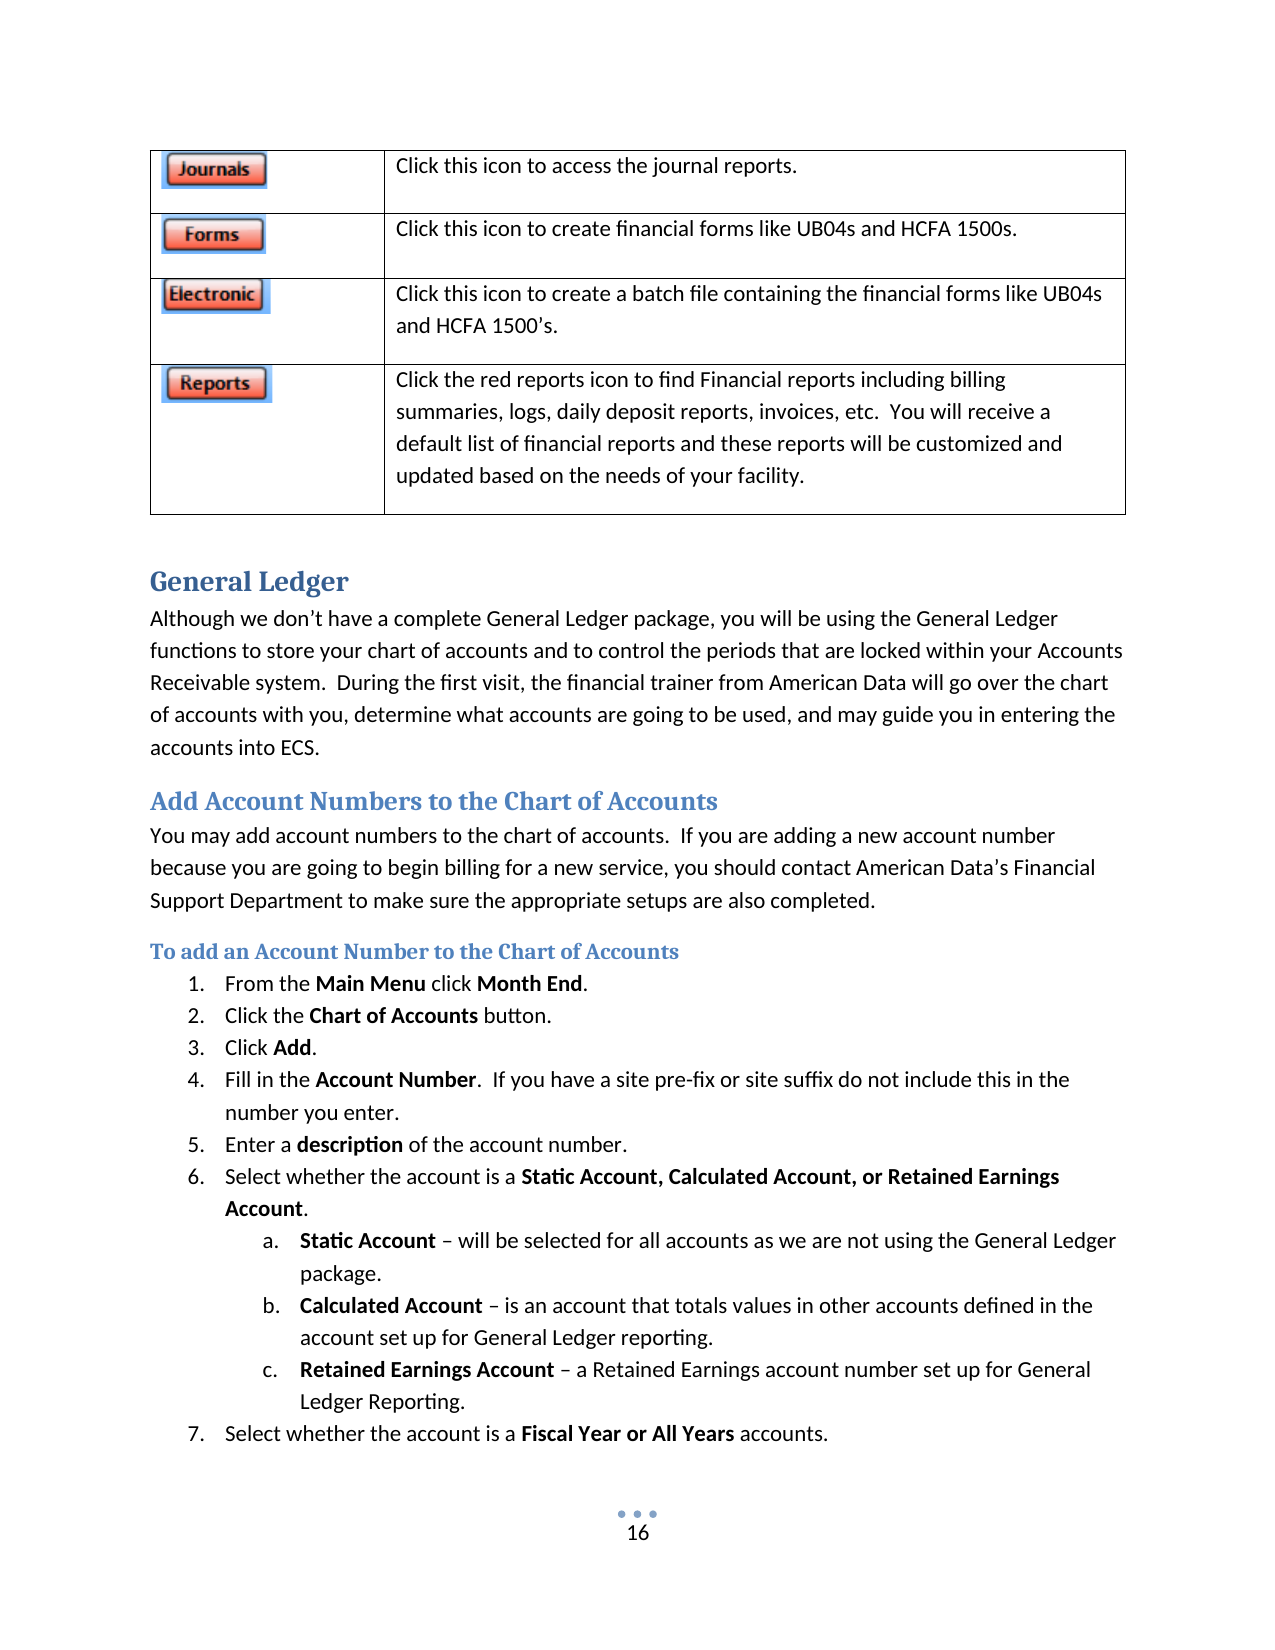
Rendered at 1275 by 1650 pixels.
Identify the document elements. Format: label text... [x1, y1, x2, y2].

table_cell Click this icon to create financial forms like UB04s and HCFA 1500s. [385, 214, 1125, 278]
picture [161, 279, 271, 314]
text Although we don’t have a complete General Ledger package, you will be using the General Ledger functions to store your chart of accounts and to control the periods that are locked within your Accounts Receivable system. During the first visit, the financial trainer from American Data will go over the chart of accounts with you, determine what accounts are going to be used, and may guide you in entering the accounts into ECS. [150, 604, 1125, 761]
list From the Main Menu click Month End. [187, 969, 1125, 997]
table_cell [151, 214, 384, 278]
list Retained Earnings Account – a Retained Earnings account number set up for General Ledger Reporting. [262, 1355, 1125, 1415]
subtitle To add an Account Number to the Chart of Accounts [150, 939, 1125, 965]
table_cell [151, 151, 384, 213]
table_cell Click this icon to access the journal reports. [385, 151, 1125, 213]
table_cell Click the red reports icon to find Financial reports including billing summaries, logs, daily deposit reports, invoices, etc. You will receive a default list of financial reports and these reports will be customized and updated based on the needs of your facility. [385, 365, 1125, 514]
text You may add account numbers to the chart of accounts. If you are adding a new account number because you are going to begin billing for a new service, you should contact American Data’s Financial Support Department to make sure the appropriate setups are also completed. [150, 821, 1125, 914]
picture [161, 214, 267, 254]
list Static Account – will be selected for all accounts as we are not using the General Ledger package. [262, 1226, 1125, 1287]
picture [161, 365, 273, 403]
subtitle General Ledger [150, 565, 1125, 599]
list Fill in the Account Number. If you have a site pre-fix or site suffix do not include this in the number you enter. [187, 1066, 1125, 1126]
list Click the Chart of Accounts button. [187, 1001, 1125, 1029]
table_cell Click this icon to create a batch file containing the financial forms like UB04s and HCFA 1500’s. [385, 279, 1125, 364]
list Click Add. [187, 1033, 1125, 1061]
list Calculated Account – is an account that totals values in other accounts defined in the account set up for General Ledger reporting. [262, 1291, 1125, 1351]
picture [161, 151, 268, 189]
list Select whether the account is a Static Account, Calculated Account, or Retained Earnings Account. [187, 1162, 1125, 1222]
list Select whether the account is a Fiscal Year or All Years accounts. [187, 1419, 1125, 1448]
list Enter a description of the account number. [187, 1130, 1125, 1158]
table_cell [151, 365, 384, 514]
table_cell [151, 279, 384, 364]
subtitle Add Account Numbers to the Chart of Accounts [150, 786, 1125, 817]
